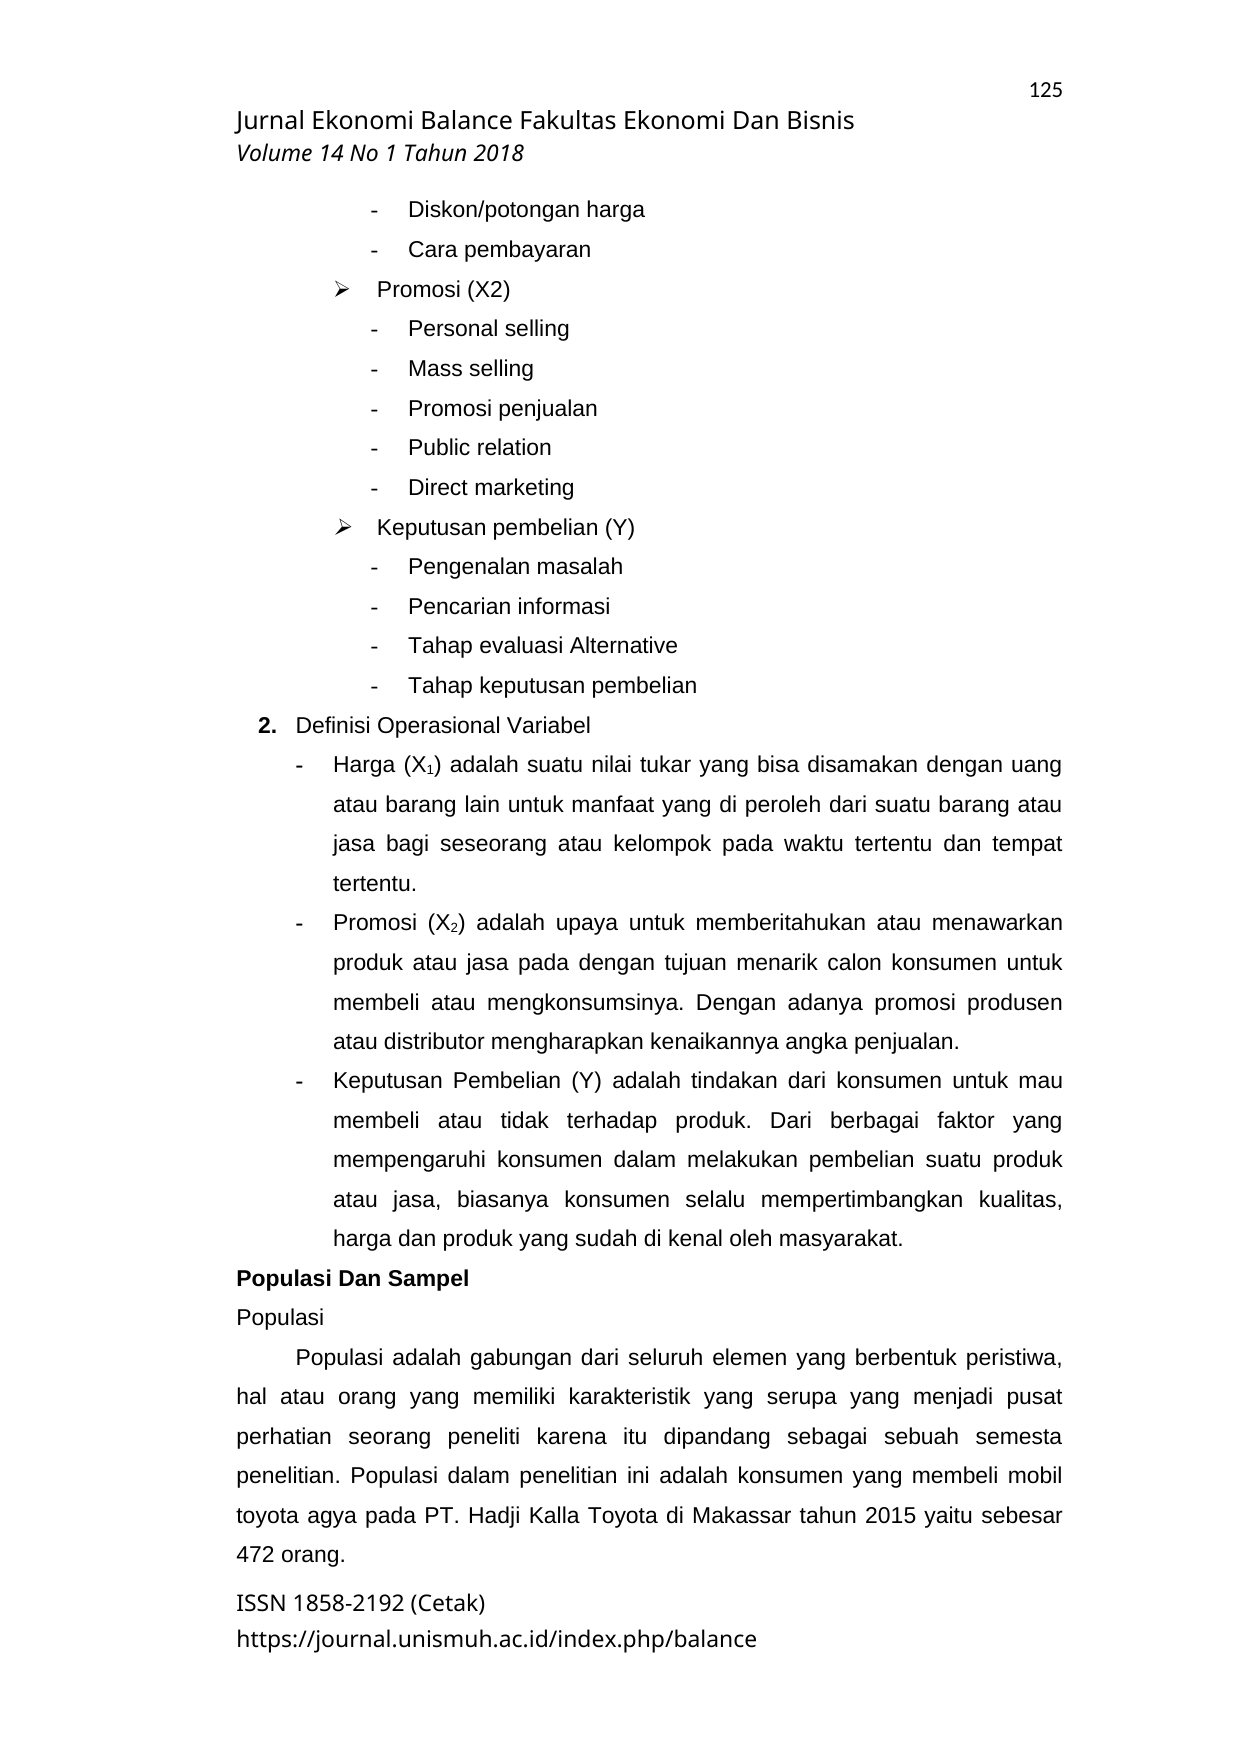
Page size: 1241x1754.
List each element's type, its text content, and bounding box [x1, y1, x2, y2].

text Populasi [236, 1304, 1063, 1331]
list Public relation [370, 434, 1063, 461]
list Promosi penjualan [370, 394, 1063, 421]
list Promosi (X2) adalah upaya untuk memberitahukan atau menawarkan produk atau jasa pada dengan tujuan menarik calon konsumen untuk membeli atau mengkonsumsinya. Dengan adanya promosi produsen atau distributor mengharapkan kenaikannya angka penjualan. [295, 909, 1063, 1054]
list Pencarian informasi [370, 593, 1063, 619]
list Personal selling [370, 315, 1063, 342]
list Diskon/potongan harga [370, 196, 1063, 223]
list Keputusan Pembelian (Y) adalah tindakan dari konsumen untuk mau membeli atau tidak terhadap produk. Dari berbagai faktor yang mempengaruhi konsumen dalam melakukan pembelian suatu produk atau jasa, biasanya konsumen selalu mempertimbangkan kualitas, harga dan produk yang sudah di kenal oleh masyarakat. [295, 1067, 1063, 1252]
list Harga (X1) adalah suatu nilai tukar yang bisa disamakan dengan uang atau barang lain untuk manfaat yang di peroleh dari suatu barang atau jasa bagi seseorang atau kelompok pada waktu tertentu dan tempat tertentu. [295, 751, 1063, 896]
list Promosi (X2) [333, 276, 1063, 302]
list Cara pembayaran [370, 236, 1063, 262]
list Tahap evaluasi Alternative [370, 632, 1063, 659]
list Definisi Operasional Variabel [258, 712, 1063, 738]
list Pengenalan masalah [370, 553, 1063, 579]
list Direct marketing [370, 474, 1063, 500]
list Mass selling [370, 355, 1063, 381]
list Tahap keputusan pembelian [370, 672, 1063, 699]
list Populasi adalah gabungan dari seluruh elemen yang berbentuk peristiwa, hal atau orang yang memiliki karakteristik yang serupa yang menjadi pusat perhatian seorang peneliti karena itu dipandang sebagai sebuah semesta penelitian. Populasi dalam penelitian ini adalah konsumen yang membeli mobil toyota agya pada PT. Hadji Kalla Toyota di Makassar tahun 2015 yaitu sebesar 472 orang. [236, 1344, 1063, 1568]
text Populasi Dan Sampel [236, 1265, 1063, 1291]
list Keputusan pembelian (Y) [333, 514, 1063, 540]
